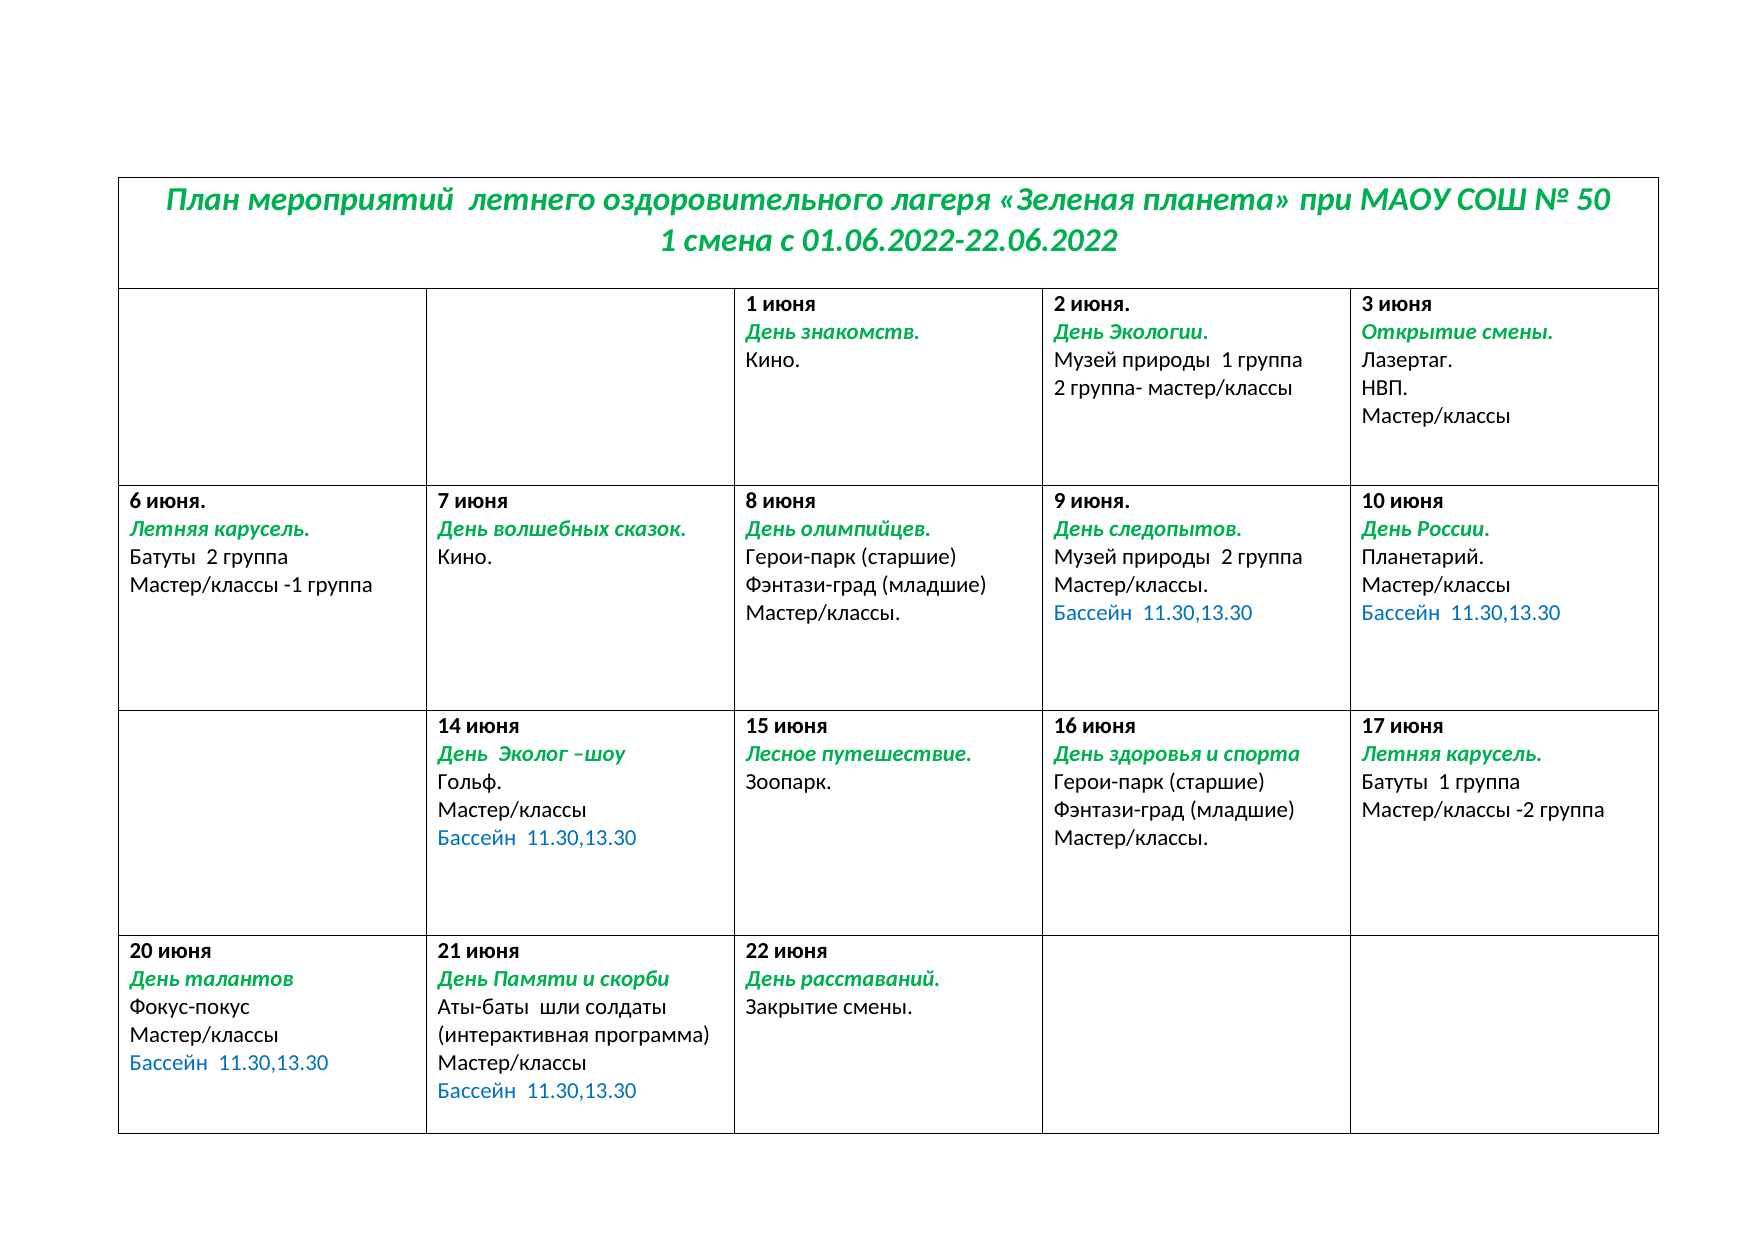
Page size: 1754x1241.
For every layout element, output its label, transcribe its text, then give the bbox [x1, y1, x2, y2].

table_cell 8 июня День олимпийцев. Герои-парк (старшие) Фэнтази-град (младшие) Мастер/классы. [735, 486, 1042, 710]
table_cell [119, 289, 426, 485]
table_cell 7 июня День волшебных сказок. Кино. [427, 486, 734, 710]
table_cell [119, 711, 426, 935]
table_cell [1351, 936, 1658, 1132]
table_cell 22 июня День расставаний. Закрытие смены. [735, 936, 1042, 1132]
table_cell 15 июня Лесное путешествие. Зоопарк. [735, 711, 1042, 935]
table_cell 10 июня День России. Планетарий. Мастер/классы Бассейн 11.30,13.30 [1351, 486, 1658, 710]
table_cell 21 июня День Памяти и скорби Аты-баты шли солдаты (интерактивная программа) Мастер/классы Бассейн 11.30,13.30 [427, 936, 734, 1132]
table_cell [427, 289, 734, 485]
table_cell [1043, 936, 1350, 1132]
table_cell 6 июня. Летняя карусель. Батуты 2 группа Мастер/классы -1 группа [119, 486, 426, 710]
table_cell 1 июня День знакомств. Кино. [735, 289, 1042, 485]
table_cell 3 июня Открытие смены. Лазертаг. НВП. Мастер/классы [1351, 289, 1658, 485]
table_header План мероприятий летнего оздоровительного лагеря «Зеленая планета» при МАОУ СОШ № 50 1 смена с 01.06.2022-22.06.2022 [119, 178, 1658, 288]
table_cell 14 июня День Эколог –шоу Гольф. Мастер/классы Бассейн 11.30,13.30 [427, 711, 734, 935]
table_cell 17 июня Летняя карусель. Батуты 1 группа Мастер/классы -2 группа [1351, 711, 1658, 935]
table_cell 9 июня. День следопытов. Музей природы 2 группа Мастер/классы. Бассейн 11.30,13.30 [1043, 486, 1350, 710]
table_cell 20 июня День талантов Фокус-покус Мастер/классы Бассейн 11.30,13.30 [119, 936, 426, 1132]
table_cell 16 июня День здоровья и спорта Герои-парк (старшие) Фэнтази-град (младшие) Мастер/классы. [1043, 711, 1350, 935]
table_cell 2 июня. День Экологии. Музей природы 1 группа 2 группа- мастер/классы [1043, 289, 1350, 485]
